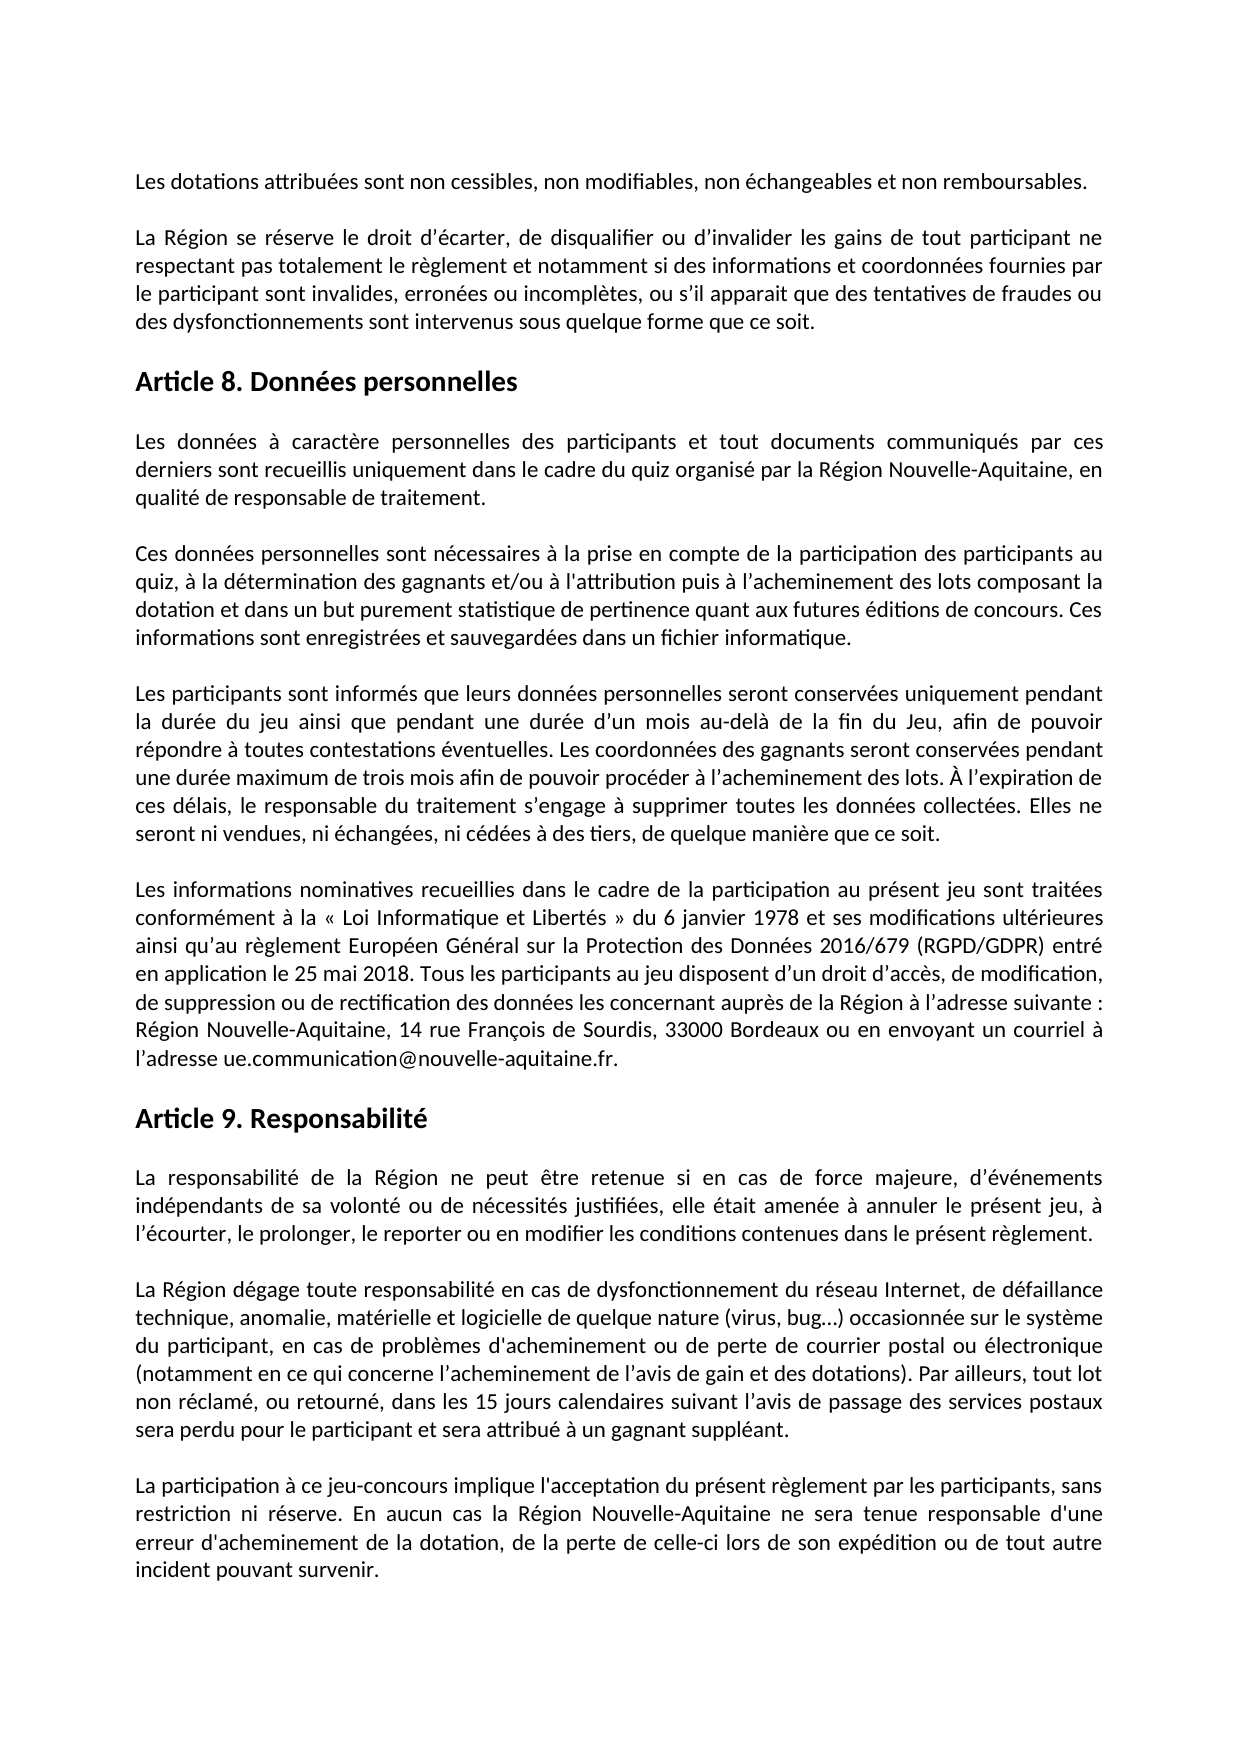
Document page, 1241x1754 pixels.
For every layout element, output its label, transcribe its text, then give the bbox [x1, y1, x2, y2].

text La responsabilité de la Région ne peut être retenue si en cas de force majeure, d’événements indépendants de sa volonté ou de nécessités justifiées, elle était amenée à annuler le présent jeu, à l’écourter, le prolonger, le reporter ou en modifier les conditions contenues dans le présent règlement. [135, 1163, 1105, 1247]
text Ces données personnelles sont nécessaires à la prise en compte de la participation des participants au quiz, à la détermination des gagnants et/ou à l'attribution puis à l’acheminement des lots composant la dotation et dans un but purement statistique de pertinence quant aux futures éditions de concours. Ces informations sont enregistrées et sauvegardées dans un fichier informatique. [135, 539, 1105, 651]
text La Région se réserve le droit d’écarter, de disqualifier ou d’invalider les gains de tout participant ne respectant pas totalement le règlement et notamment si des informations et coordonnées fournies par le participant sont invalides, erronées ou incomplètes, ou s’il apparait que des tentatives de fraudes ou des dysfonctionnements sont intervenus sous quelque forme que ce soit. [135, 223, 1105, 336]
text Article 8. Données personnelles [135, 363, 1105, 399]
text La participation à ce jeu-concours implique l'acceptation du présent règlement par les participants, sans restriction ni réserve. En aucun cas la Région Nouvelle-Aquitaine ne sera tenue responsable d'une erreur d'acheminement de la dotation, de la perte de celle-ci lors de son expédition ou de tout autre incident pouvant survenir. [135, 1472, 1105, 1584]
text Les dotations attribuées sont non cessibles, non modifiables, non échangeables et non remboursables. [135, 167, 1105, 195]
text Article 9. Responsabilité [135, 1100, 1105, 1135]
text Les données à caractère personnelles des participants et tout documents communiqués par ces derniers sont recueillis uniquement dans le cadre du quiz organisé par la Région Nouvelle-Aquitaine, en qualité de responsable de traitement. [135, 427, 1105, 511]
text La Région dégage toute responsabilité en cas de dysfonctionnement du réseau Internet, de défaillance technique, anomalie, matérielle et logicielle de quelque nature (virus, bug…) occasionnée sur le système du participant, en cas de problèmes d'acheminement ou de perte de courrier postal ou électronique (notamment en ce qui concerne l’acheminement de l’avis de gain et des dotations). Par ailleurs, tout lot non réclamé, ou retourné, dans les 15 jours calendaires suivant l’avis de passage des services postaux sera perdu pour le participant et sera attribué à un gagnant suppléant. [135, 1275, 1105, 1443]
text Les participants sont informés que leurs données personnelles seront conservées uniquement pendant la durée du jeu ainsi que pendant une durée d’un mois au-delà de la fin du Jeu, afin de pouvoir répondre à toutes contestations éventuelles. Les coordonnées des gagnants seront conservées pendant une durée maximum de trois mois afin de pouvoir procéder à l’acheminement des lots. À l’expiration de ces délais, le responsable du traitement s’engage à supprimer toutes les données collectées. Elles ne seront ni vendues, ni échangées, ni cédées à des tiers, de quelque manière que ce soit. [135, 679, 1105, 847]
text Les informations nominatives recueillies dans le cadre de la participation au présent jeu sont traitées conformément à la « Loi Informatique et Libertés » du 6 janvier 1978 et ses modifications ultérieures ainsi qu’au règlement Européen Général sur la Protection des Données 2016/679 (RGPD/GDPR) entré en application le 25 mai 2018. Tous les participants au jeu disposent d’un droit d’accès, de modification, de suppression ou de rectification des données les concernant auprès de la Région à l’adresse suivante : Région Nouvelle-Aquitaine, 14 rue François de Sourdis, 33000 Bordeaux ou en envoyant un courriel à l’adresse ue.communication@nouvelle-aquitaine.fr. [135, 876, 1105, 1072]
